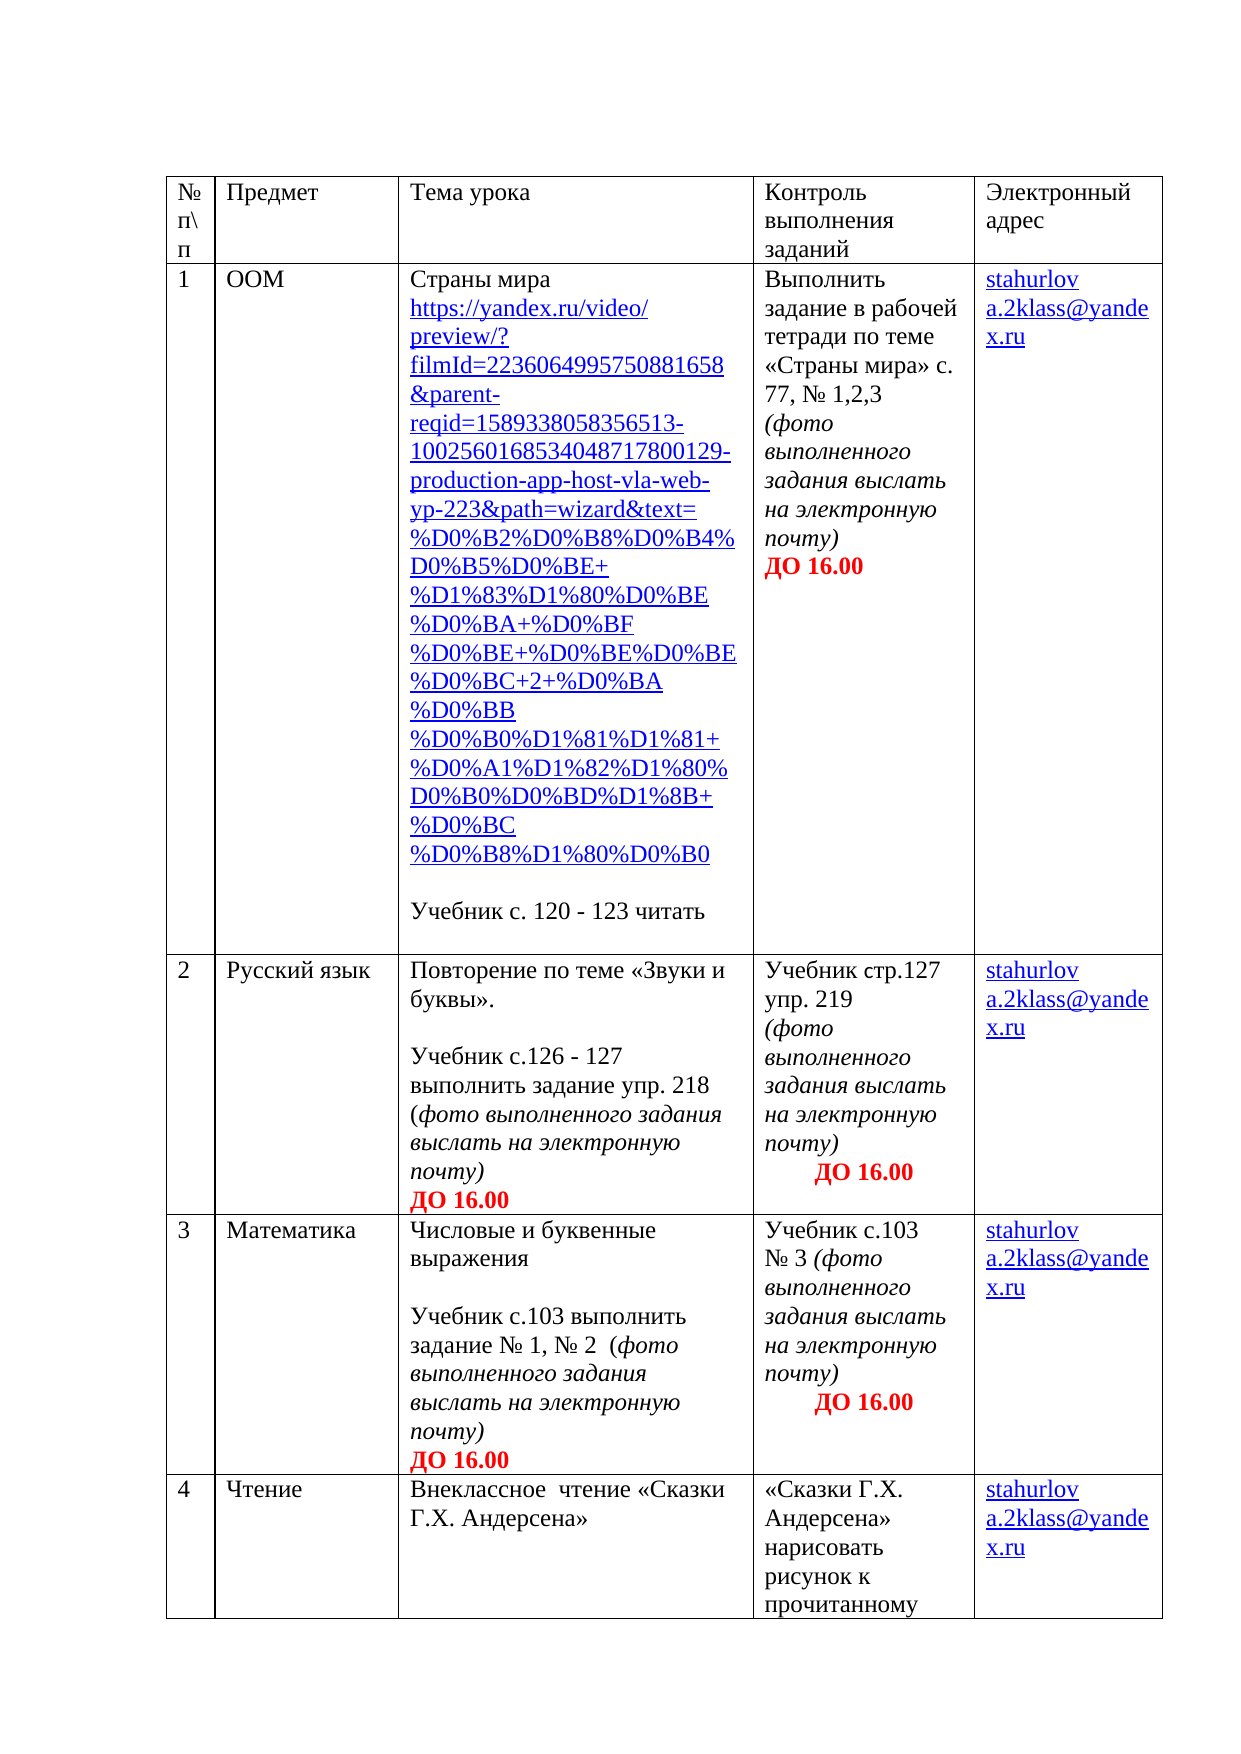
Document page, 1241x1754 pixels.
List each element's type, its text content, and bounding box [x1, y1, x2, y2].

table_cell Математика [216, 1215, 398, 1473]
table_header Контроль выполнения заданий [754, 177, 974, 263]
table_cell stahurlova.2klass@yandex.ru [975, 1215, 1162, 1473]
table_cell Страны мира https://yandex.ru/video/preview/?filmId=2236064995750881658&parent-reqid=1589338058356513-1002560168534048717800129-production-app-host-vla-web-yp-223&path=wizard&text=%D0%B2%D0%B8%D0%B4%D0%B5%D0%BE+%D1%83%D1%80%D0%BE%D0%BA+%D0%BF%D0%BE+%D0%BE%D0%BE%D0%BC+2+%D0%BA%D0%BB%D0%B0%D1%81%D1%81+%D0%A1%D1%82%D1%80%D0%B0%D0%BD%D1%8B+%D0%BC%D0%B8%D1%80%D0%B0 Учебник с. 120 - 123 читать [399, 264, 753, 954]
table_cell Повторение по теме «Звуки и буквы». Учебник с.126 - 127 выполнить задание упр. 218 (фото выполненного задания выслать на электронную почту) ДО 16.00 [399, 955, 753, 1214]
table_cell 2 [167, 955, 214, 1214]
table_cell Русский язык [216, 955, 398, 1214]
table_cell Учебник с.103 № 3 (фото выполненного задания выслать на электронную почту) ДО 16.00 [754, 1215, 974, 1473]
table_header Тема урока [399, 177, 753, 263]
table_header № п\п [167, 177, 214, 263]
table_cell 1 [167, 264, 214, 954]
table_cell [399, 1475, 753, 1618]
table_cell Учебник стр.127 упр. 219 (фото выполненного задания выслать на электронную почту) ДО 16.00 [754, 955, 974, 1214]
table_cell stahurlova.2klass@yandex.ru [975, 264, 1162, 954]
table_header Электронный адрес [975, 177, 1162, 263]
table_cell 3 [167, 1215, 214, 1473]
table_header Предмет [216, 177, 398, 263]
table_cell Числовые и буквенные выражения Учебник с.103 выполнить задание № 1, № 2 (фото выполненного задания выслать на электронную почту) ДО 16.00 [399, 1215, 753, 1473]
table_cell stahurlova.2klass@yandex.ru [975, 955, 1162, 1214]
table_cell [754, 1475, 974, 1618]
table_cell Чтение [216, 1475, 398, 1618]
table_cell ООМ [216, 264, 398, 954]
table_cell 4 [167, 1475, 214, 1618]
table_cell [975, 1475, 1162, 1618]
table_cell Выполнить задание в рабочей тетради по теме «Страны мира» с. 77, № 1,2,3 (фото выполненного задания выслать на электронную почту) ДО 16.00 [754, 264, 974, 954]
